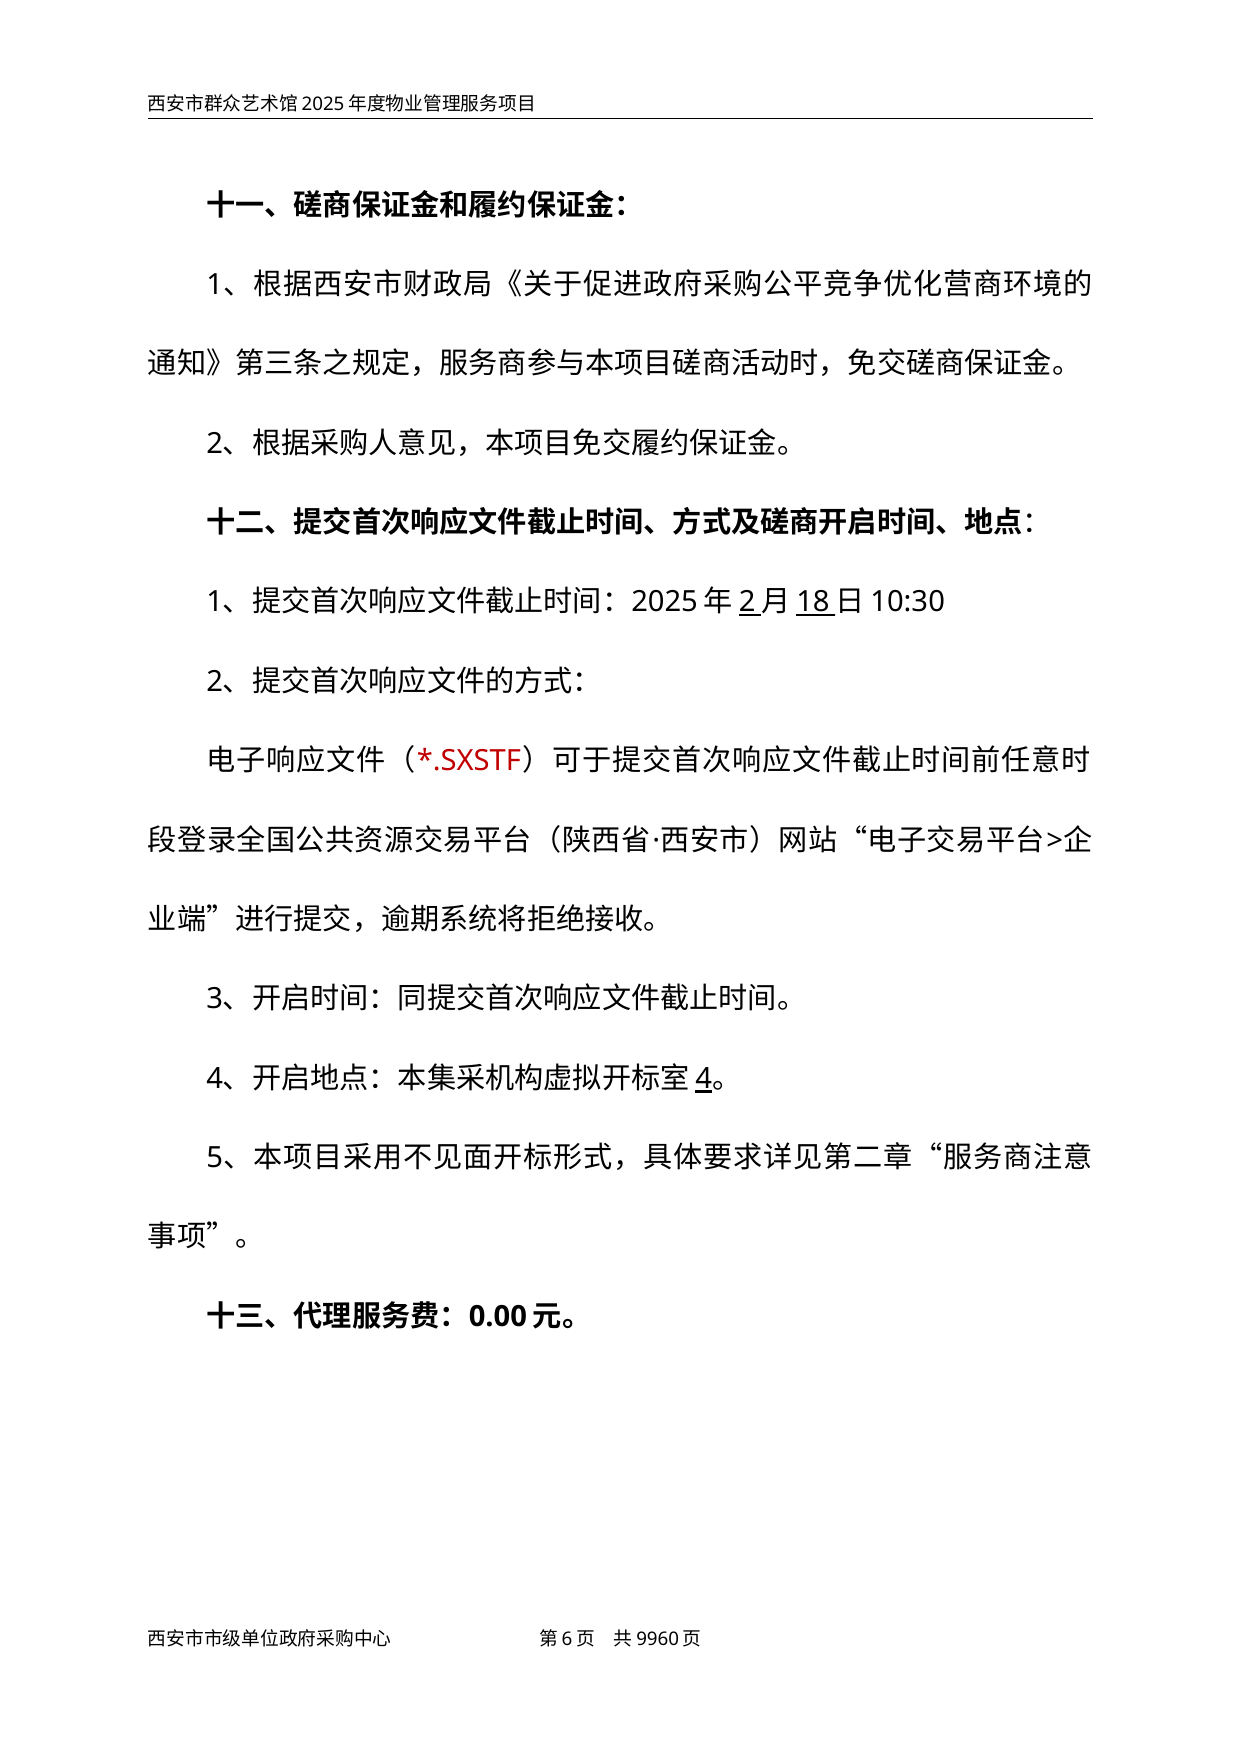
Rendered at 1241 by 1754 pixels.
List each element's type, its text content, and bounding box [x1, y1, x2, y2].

text 十二、提交首次响应文件截止时间、方式及磋商开启时间、地点： [148, 480, 1093, 559]
text 十一、磋商保证金和履约保证金： [148, 163, 1093, 242]
text 电子响应文件（*.SXSTF）可于提交首次响应文件截止时间前任意时段登录全国公共资源交易平台（陕西省·西安市）网站“电子交易平台>企业端”进行提交，逾期系统将拒绝接收。 [148, 718, 1093, 956]
text 5、本项目采用不见面开标形式，具体要求详见第二章“服务商注意事项”。 [148, 1115, 1093, 1274]
text 2、提交首次响应文件的方式： [148, 639, 1093, 718]
text 1、根据西安市财政局《关于促进政府采购公平竞争优化营商环境的通知》第三条之规定，服务商参与本项目磋商活动时，免交磋商保证金。 [148, 242, 1093, 401]
text 4、开启地点：本集采机构虚拟开标室4。 [148, 1036, 1093, 1115]
text 十三、代理服务费：0.00元。 [148, 1274, 1093, 1353]
text 3、开启时间：同提交首次响应文件截止时间。 [148, 956, 1093, 1036]
text 1、提交首次响应文件截止时间：2025年2月18日10:30 [148, 559, 1093, 639]
text 2、根据采购人意见，本项目免交履约保证金。 [148, 401, 1093, 480]
